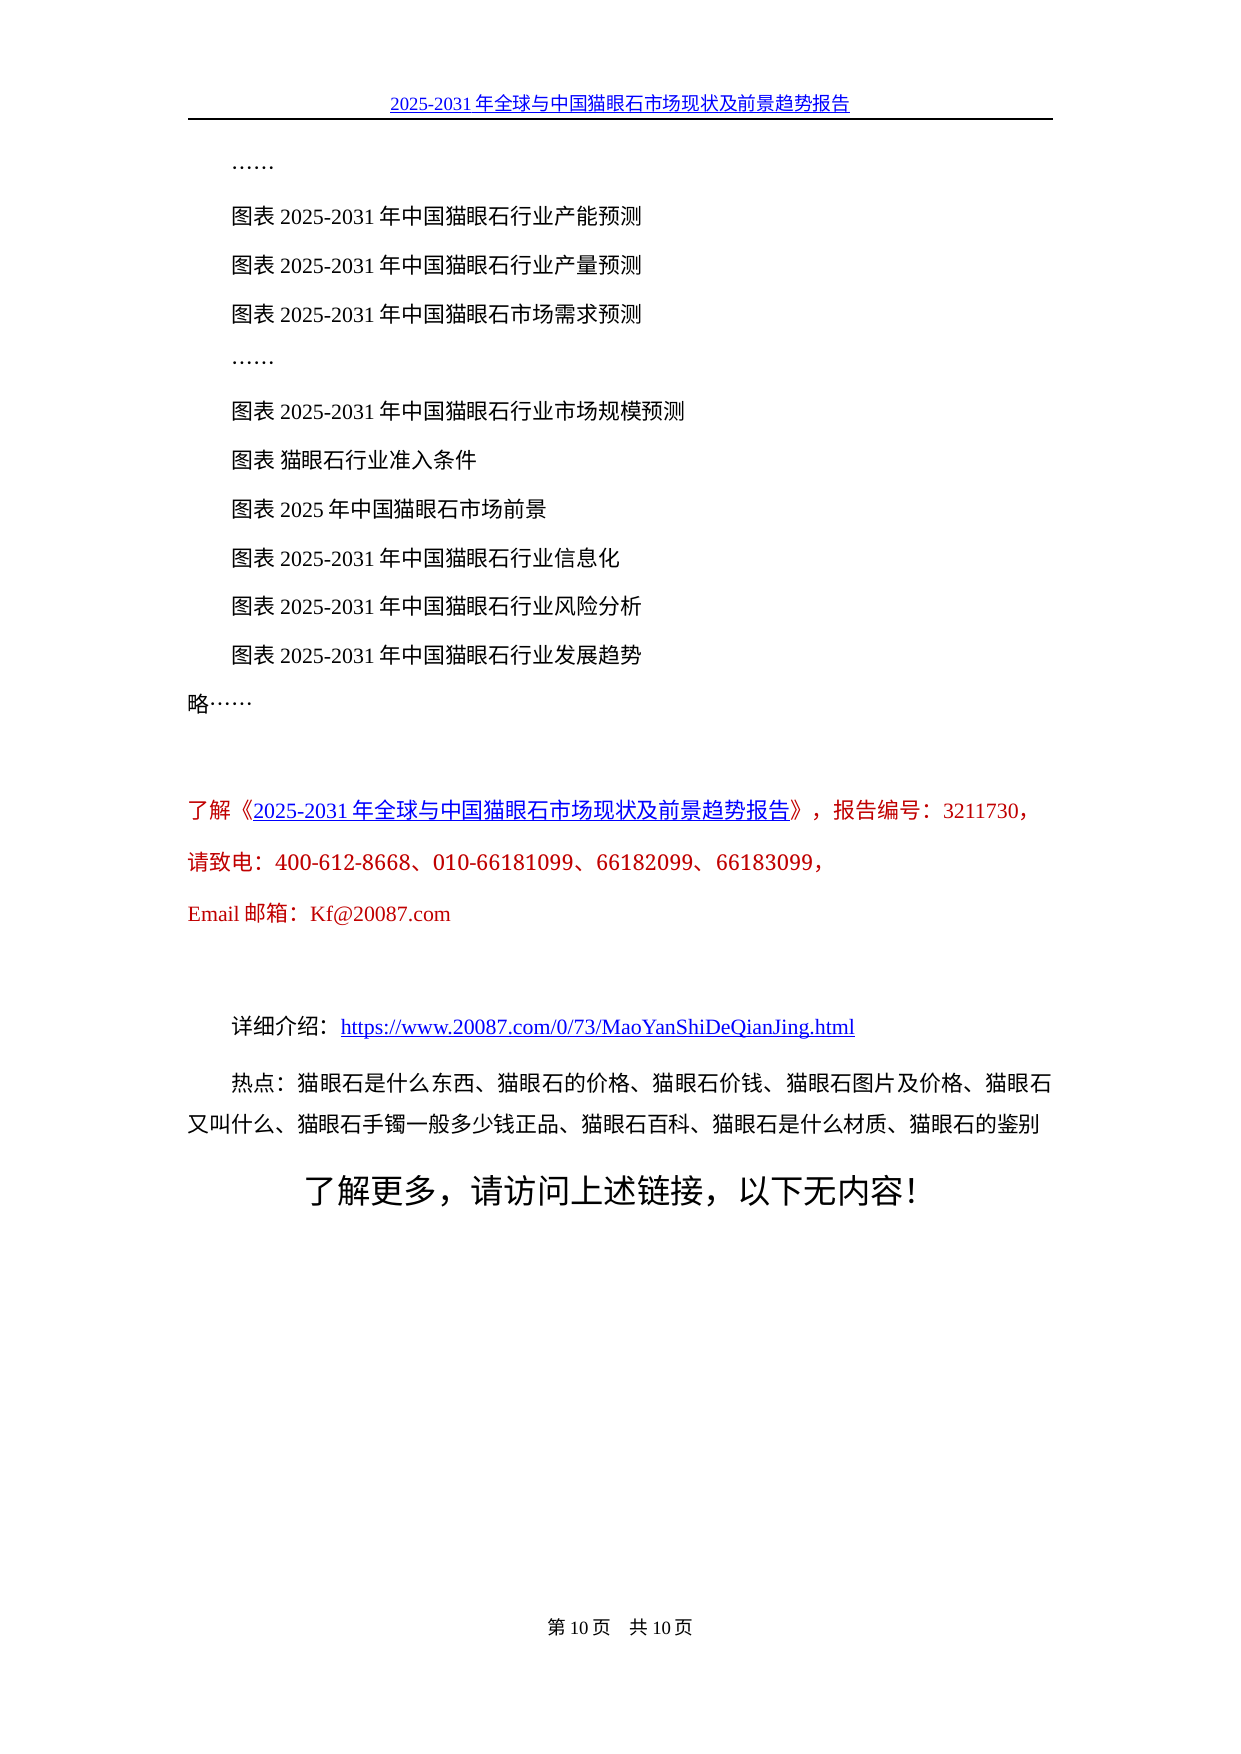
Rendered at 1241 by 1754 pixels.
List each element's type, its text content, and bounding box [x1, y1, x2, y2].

text 热点：猫眼石是什么东西、猫眼石的价格、猫眼石价钱、猫眼石图片及价格、猫眼石又叫什么、猫眼石手镯一般多少钱正品、猫眼石百科、猫眼石是什么材质、猫眼石的鉴别 [187, 1066, 1053, 1139]
text 了解《2025-2031年全球与中国猫眼石市场现状及前景趋势报告》，报告编号：3211730， [187, 793, 1053, 825]
title 了解更多，请访问上述链接，以下无内容！ [187, 1156, 1053, 1221]
text Email邮箱：Kf@20087.com [187, 896, 1053, 928]
text 请致电：400-612-8668、010-66181099、66182099、66183099， [187, 844, 1053, 877]
text 详细介绍：https://www.20087.com/0/73/MaoYanShiDeQianJing.html [187, 1009, 1053, 1041]
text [187, 150, 1053, 719]
